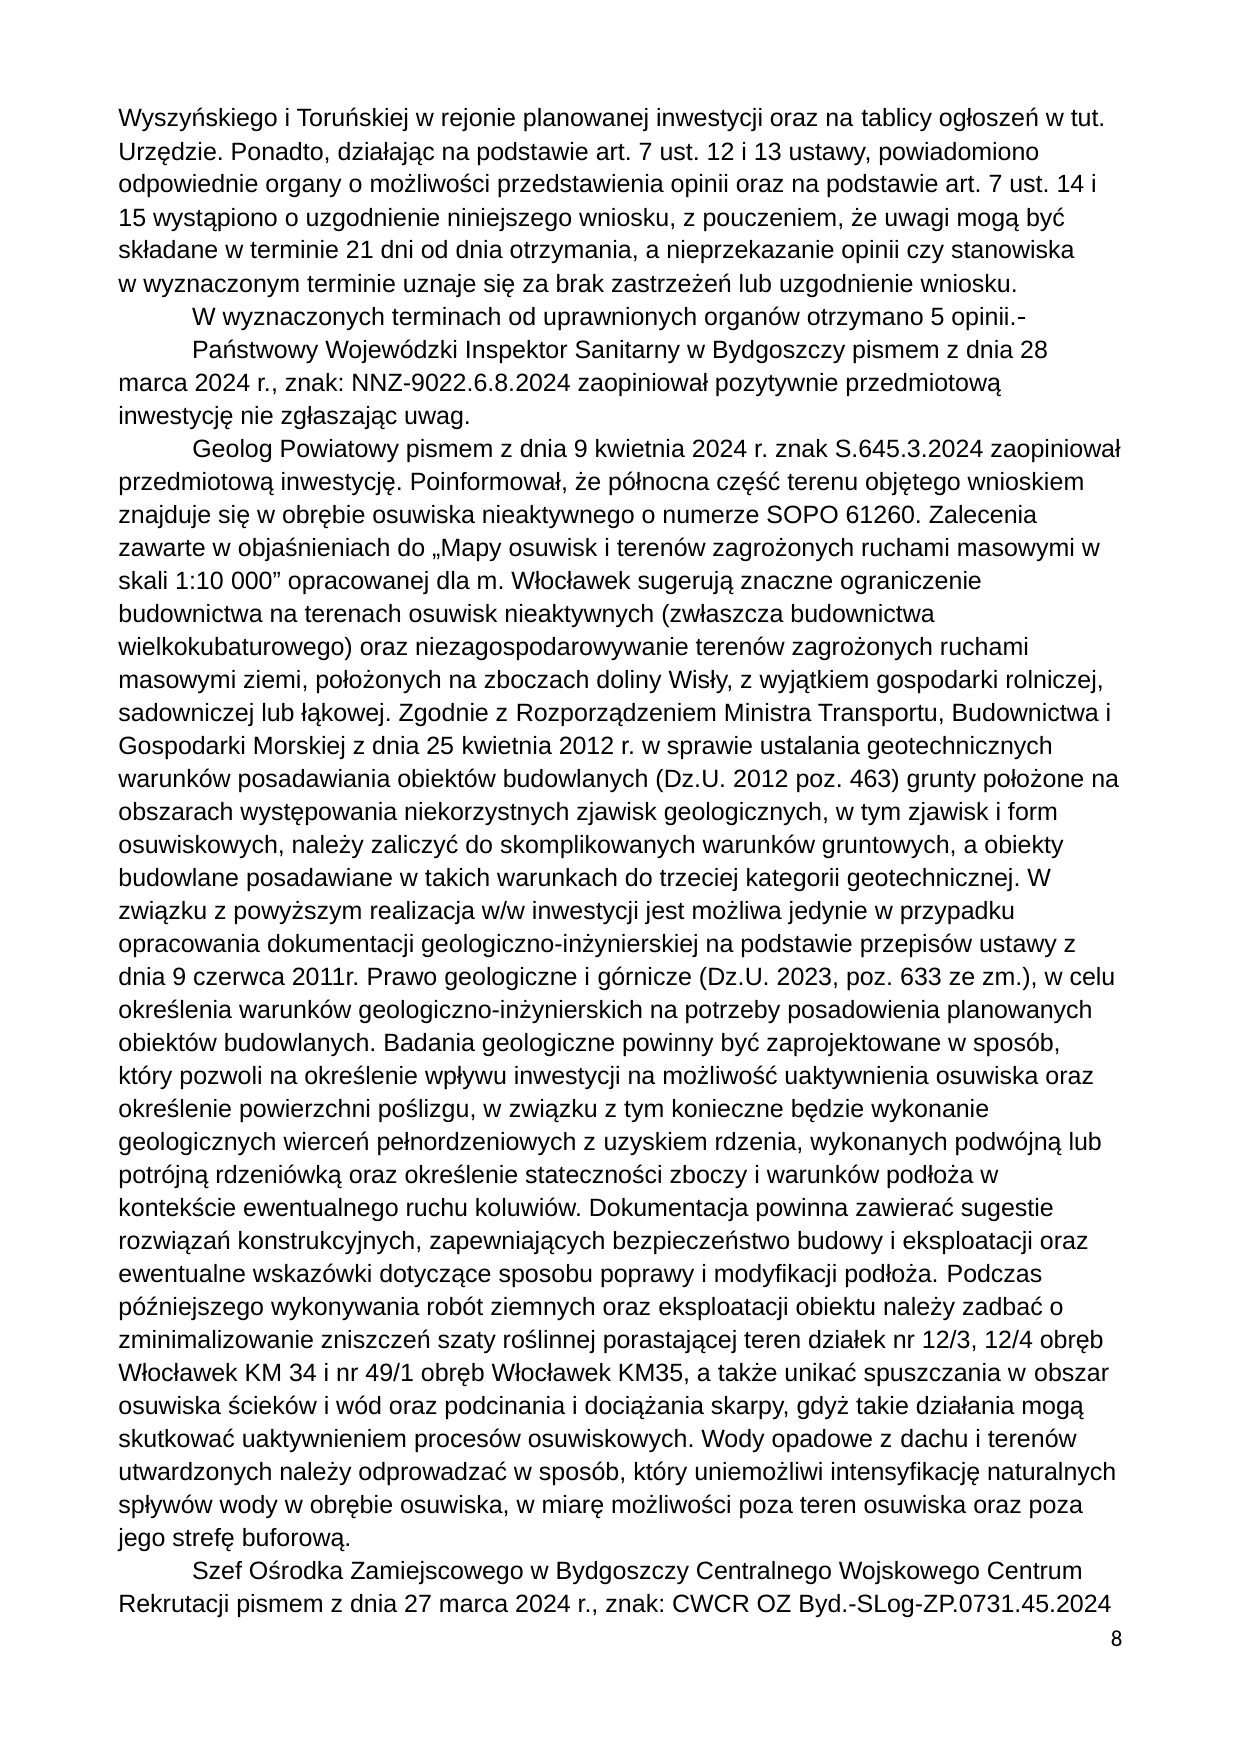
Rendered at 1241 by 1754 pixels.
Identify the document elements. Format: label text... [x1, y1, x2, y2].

text W wyznaczonych terminach od uprawnionych organów otrzymano 5 opinii. [118, 302, 1122, 330]
text Geolog Powiatowy pismem z dnia 9 kwietnia 2024 r. znak S.645.3.2024 zaopiniował przedmiotową inwestycję. Poinformował, że północna część terenu objętego wnioskiem znajduje się w obrębie osuwiska nieaktywnego o numerze SOPO 61260. Zalecenia zawarte w objaśnieniach do „Mapy osuwisk i terenów zagrożonych ruchami masowymi w skali 1:10 000” opracowanej dla m. Włocławek sugerują znaczne ograniczenie budownictwa na terenach osuwisk nieaktywnych (zwłaszcza budownictwa wielkokubaturowego) oraz niezagospodarowywanie terenów zagrożonych ruchami masowymi ziemi, położonych na zboczach doliny Wisły, z wyjątkiem gospodarki rolniczej, sadowniczej lub łąkowej. Zgodnie z Rozporządzeniem Ministra Transportu, Budownictwa i Gospodarki Morskiej z dnia 25 kwietnia 2012 r. w sprawie ustalania geotechnicznych warunków posadawiania obiektów budowlanych (Dz.U. 2012 poz. 463) grunty położone na obszarach występowania niekorzystnych zjawisk geologicznych, w tym zjawisk i form osuwiskowych, należy zaliczyć do skomplikowanych warunków gruntowych, a obiekty budowlane posadawiane w takich warunkach do trzeciej kategorii geotechnicznej. W związku z powyższym realizacja w/w inwestycji jest możliwa jedynie w przypadku opracowania dokumentacji geologiczno-inżynierskiej na podstawie przepisów ustawy z dnia 9 czerwca 2011r. Prawo geologiczne i górnicze (Dz.U. 2023, poz. 633 ze zm.), w celu określenia warunków geologiczno-inżynierskich na potrzeby posadowienia planowanych obiektów budowlanych. Badania geologiczne powinny być zaprojektowane w sposób, który pozwoli na określenie wpływu inwestycji na możliwość uaktywnienia osuwiska oraz określenie powierzchni poślizgu, w związku z tym konieczne będzie wykonanie geologicznych wierceń pełnordzeniowych z uzyskiem rdzenia, wykonanych podwójną lub potrójną rdzeniówką oraz określenie stateczności zboczy i warunków podłoża w kontekście ewentualnego ruchu koluwiów. Dokumentacja powinna zawierać sugestie rozwiązań konstrukcyjnych, zapewniających bezpieczeństwo budowy i eksploatacji oraz ewentualne wskazówki dotyczące sposobu poprawy i modyfikacji podłoża. Podczas późniejszego wykonywania robót ziemnych oraz eksploatacji obiektu należy zadbać o zminimalizowanie zniszczeń szaty roślinnej porastającej teren działek nr 12/3, 12/4 obręb Włocławek KM 34 i nr 49/1 obręb Włocławek KM35, a także unikać spuszczania w obszar osuwiska ścieków i wód oraz podcinania i dociążania skarpy, gdyż takie działania mogą skutkować uaktywnieniem procesów osuwiskowych. Wody opadowe z dachu i terenów utwardzonych należy odprowadzać w sposób, który uniemożliwi intensyfikację naturalnych spływów wody w obrębie osuwiska, w miarę możliwości poza teren osuwiska oraz poza jego strefę buforową. [118, 434, 1122, 1552]
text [118, 103, 1122, 297]
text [118, 1556, 1122, 1618]
text Państwowy Wojewódzki Inspektor Sanitarny w Bydgoszczy pismem z dnia 28 marca 2024 r., znak: NNZ-9022.6.8.2024 zaopiniował pozytywnie przedmiotową inwestycję nie zgłaszając uwag. [118, 334, 1122, 429]
